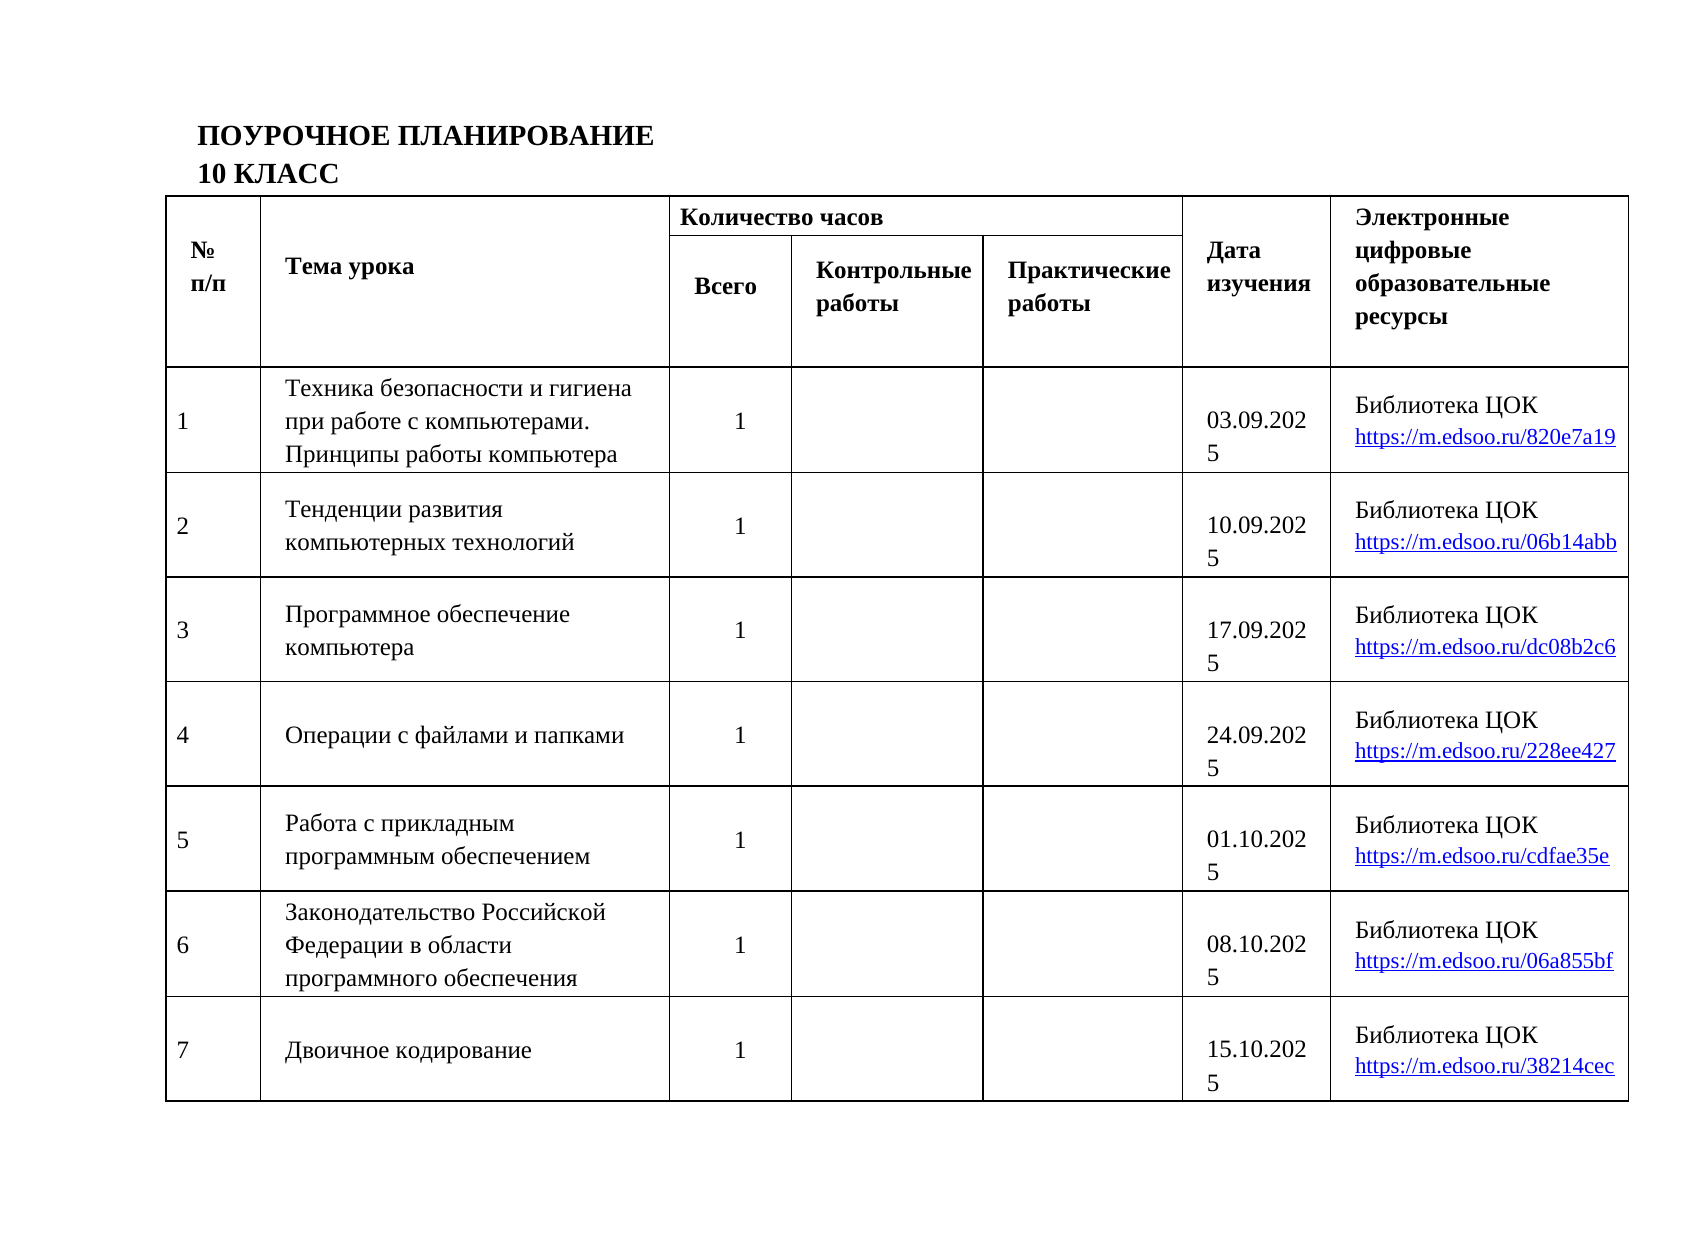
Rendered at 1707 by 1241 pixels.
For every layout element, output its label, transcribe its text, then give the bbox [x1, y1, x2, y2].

table_cell 15.10.2025 [1183, 997, 1330, 1100]
table_cell 1 [670, 892, 791, 996]
table_cell 7 [167, 997, 260, 1100]
table_cell [792, 997, 982, 1100]
table_cell 03.09.2025 [1183, 368, 1330, 471]
table_header Тема урока [261, 197, 669, 366]
table_cell Техника безопасности и гигиена при работе с компьютерами. Принципы работы компьютера [261, 368, 669, 471]
table_cell [792, 578, 982, 681]
table_cell Библиотека ЦОК https://m.edsoo.ru/38214cec [1331, 997, 1628, 1100]
table_cell 01.10.2025 [1183, 787, 1330, 890]
table_cell [792, 892, 982, 996]
table_cell Работа с прикладным программным обеспечением [261, 787, 669, 890]
table_cell Тенденции развития компьютерных технологий [261, 473, 669, 576]
table_cell Библиотека ЦОК https://m.edsoo.ru/228ee427 [1331, 682, 1628, 785]
table_cell 5 [167, 787, 260, 890]
table_cell [984, 368, 1182, 471]
text ПОУРОЧНОЕ ПЛАНИРОВАНИЕ [190, 118, 1618, 152]
table_cell Операции с файлами и папками [261, 682, 669, 785]
table_cell Библиотека ЦОК https://m.edsoo.ru/cdfae35e [1331, 787, 1628, 890]
table_cell 1 [167, 368, 260, 471]
table_header Электронные цифровые образовательные ресурсы [1331, 197, 1628, 366]
table_header Дата изучения [1183, 197, 1330, 366]
table_cell 3 [167, 578, 260, 681]
table_cell [792, 787, 982, 890]
table_cell Практические работы [984, 236, 1182, 366]
table_cell [792, 473, 982, 576]
table_cell Библиотека ЦОК https://m.edsoo.ru/820e7a19 [1331, 368, 1628, 471]
table_cell 1 [670, 682, 791, 785]
table_cell 6 [167, 892, 260, 996]
table_cell [792, 682, 982, 785]
table_cell [984, 473, 1182, 576]
table_cell 4 [167, 682, 260, 785]
table_cell [984, 578, 1182, 681]
table_cell Законодательство Российской Федерации в области программного обеспечения [261, 892, 669, 996]
table_cell Всего [670, 236, 791, 366]
table_cell [984, 997, 1182, 1100]
table_cell 1 [670, 368, 791, 471]
table_cell Библиотека ЦОК https://m.edsoo.ru/06a855bf [1331, 892, 1628, 996]
table_cell 1 [670, 473, 791, 576]
table_cell 08.10.2025 [1183, 892, 1330, 996]
table_cell 1 [670, 997, 791, 1100]
table_cell 10.09.2025 [1183, 473, 1330, 576]
text 10 КЛАСС [190, 157, 1618, 190]
table_cell [792, 368, 982, 471]
table_cell [984, 892, 1182, 996]
table_cell 1 [670, 787, 791, 890]
table_cell 1 [670, 578, 791, 681]
table_header № п/п [167, 197, 260, 366]
table_cell 2 [167, 473, 260, 576]
table_cell Контрольные работы [792, 236, 982, 366]
table_cell [984, 682, 1182, 785]
table_cell Программное обеспечение компьютера [261, 578, 669, 681]
table_cell 17.09.2025 [1183, 578, 1330, 681]
table_header Количество часов [670, 197, 1182, 234]
table_cell Двоичное кодирование [261, 997, 669, 1100]
table_cell 24.09.2025 [1183, 682, 1330, 785]
table_cell Библиотека ЦОК https://m.edsoo.ru/06b14abb [1331, 473, 1628, 576]
table_cell Библиотека ЦОК https://m.edsoo.ru/dc08b2c6 [1331, 578, 1628, 681]
table_cell [984, 787, 1182, 890]
